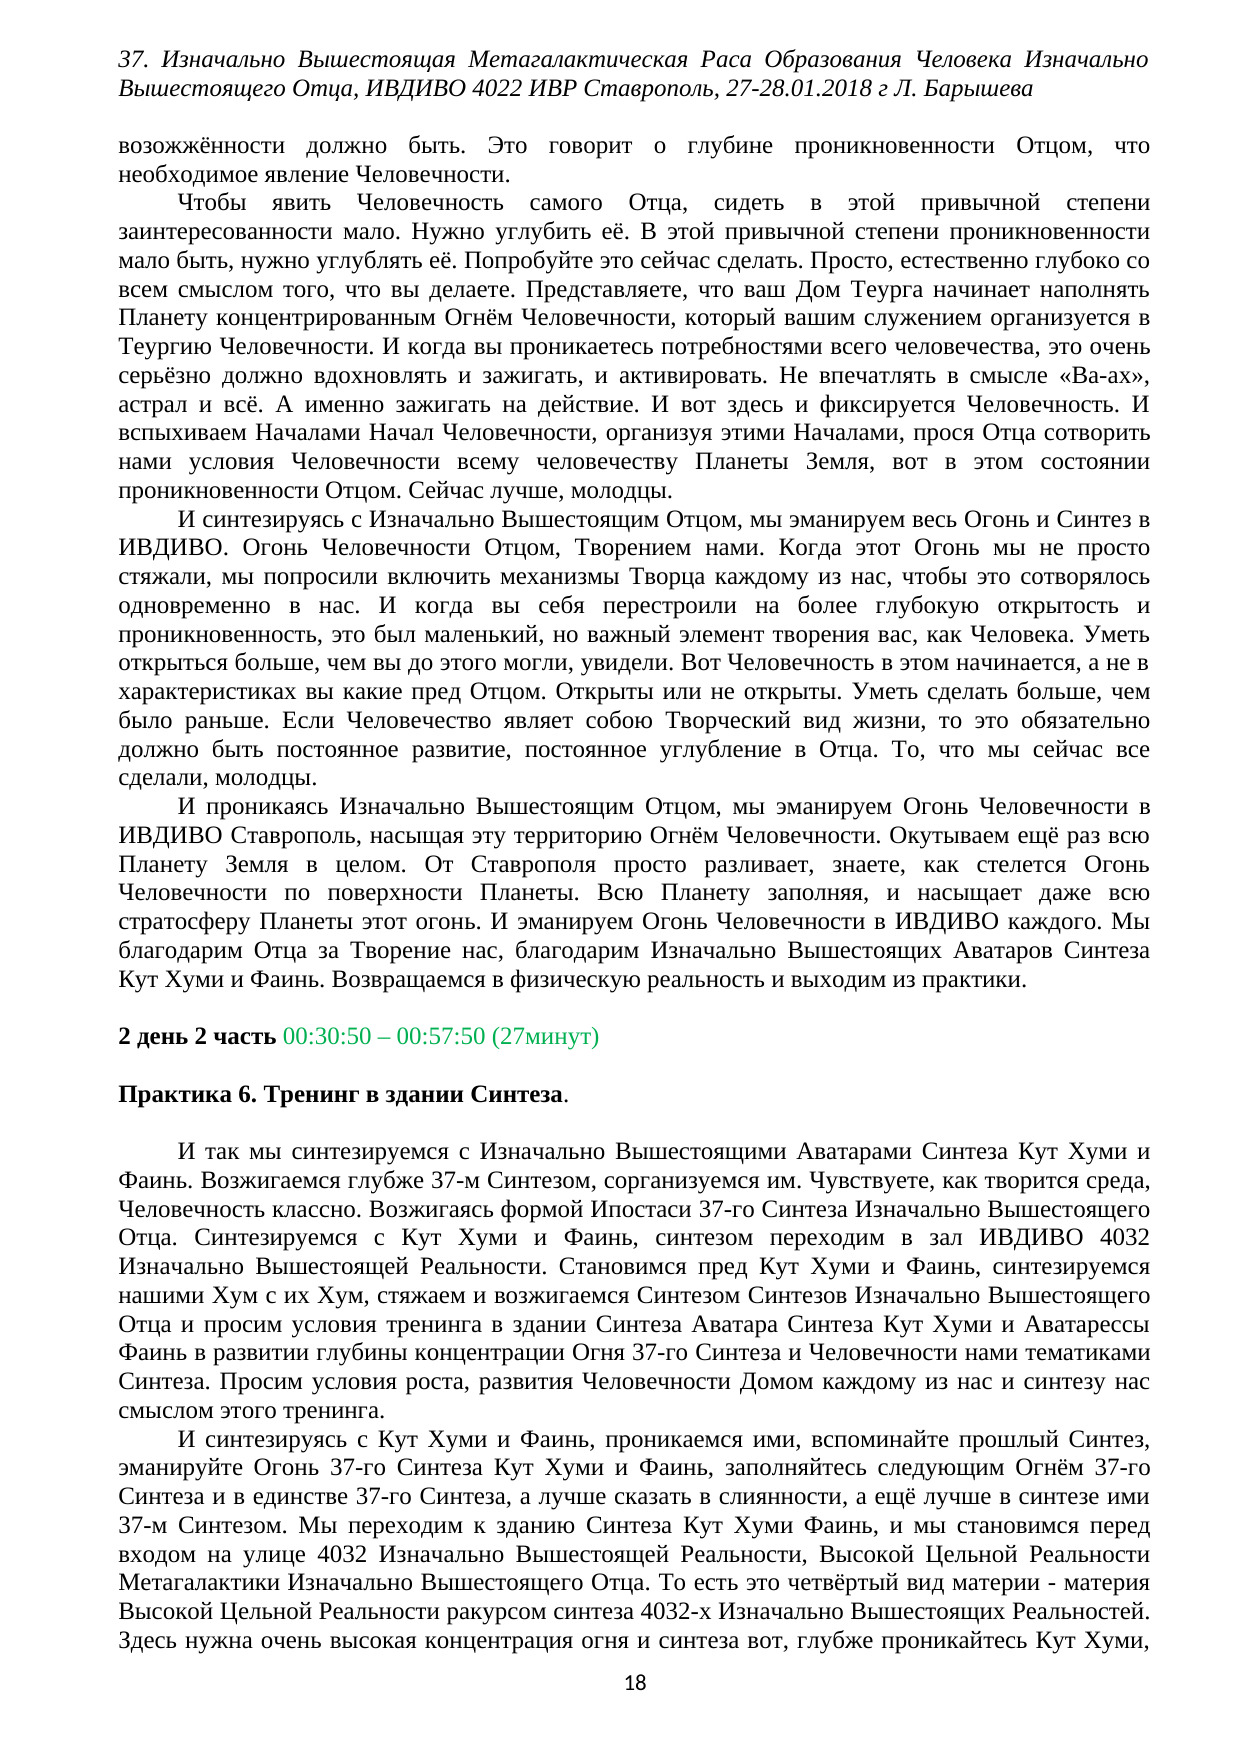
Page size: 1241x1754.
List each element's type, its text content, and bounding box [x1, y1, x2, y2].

text Чтобы явить Человечность самого Отца, сидеть в этой привычной степени заинтересованности мало. Нужно углубить её. В этой привычной степени проникновенности мало быть, нужно углублять её. Попробуйте это сейчас сделать. Просто, естественно глубоко со всем смыслом того, что вы делаете. Представляете, что ваш Дом Теурга начинает наполнять Планету концентрированным Огнём Человечности, который вашим служением организуется в Теургию Человечности. И когда вы проникаетесь потребностями всего человечества, это очень серьёзно должно вдохновлять и зажигать, и активировать. Не впечатлять в смысле «Ва-ах», астрал и всё. А именно зажигать на действие. И вот здесь и фиксируется Человечность. И вспыхиваем Началами Начал Человечности, организуя этими Началами, прося Отца сотворить нами условия Человечности всему человечеству Планеты Земля, вот в этом состоянии проникновенности Отцом. Сейчас лучше, молодцы. [118, 187, 1152, 504]
text И так мы синтезируемся с Изначально Вышестоящими Аватарами Синтеза Кут Хуми и Фаинь. Возжигаемся глубже 37-м Синтезом, сорганизуемся им. Чувствуете, как творится среда, Человечность классно. Возжигаясь формой Ипостаси 37-го Синтеза Изначально Вышестоящего Отца. Синтезируемся с Кут Хуми и Фаинь, синтезом переходим в зал ИВДИВО 4032 Изначально Вышестоящей Реальности. Становимся пред Кут Хуми и Фаинь, синтезируемся нашими Хум с их Хум, стяжаем и возжигаемся Синтезом Синтезов Изначально Вышестоящего Отца и просим условия тренинга в здании Синтеза Аватара Синтеза Кут Хуми и Аватарессы Фаинь в развитии глубины концентрации Огня 37-го Синтеза и Человечности нами тематиками Синтеза. Просим условия роста, развития Человечности Домом каждому из нас и синтезу нас смыслом этого тренинга. [118, 1136, 1152, 1424]
text И проникаясь Изначально Вышестоящим Отцом, мы эманируем Огонь Человечности в ИВДИВО Ставрополь, насыщая эту территорию Огнём Человечности. Окутываем ещё раз всю Планету Земля в целом. От Ставрополя просто разливает, знаете, как стелется Огонь Человечности по поверхности Планеты. Всю Планету заполняя, и насыщает даже всю стратосферу Планеты этот огонь. И эманируем Огонь Человечности в ИВДИВО каждого. Мы благодарим Отца за Творение нас, благодарим Изначально Вышестоящих Аватаров Синтеза Кут Хуми и Фаинь. Возвращаемся в физическую реальность и выходим из практики. [118, 791, 1152, 992]
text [118, 130, 1152, 187]
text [118, 1424, 1152, 1654]
text 2 день 2 часть 00:30:50 – 00:57:50 (27минут) [118, 1021, 1152, 1050]
text И синтезируясь с Изначально Вышестоящим Отцом, мы эманируем весь Огонь и Синтез в ИВДИВО. Огонь Человечности Отцом, Творением нами. Когда этот Огонь мы не просто стяжали, мы попросили включить механизмы Творца каждому из нас, чтобы это сотворялось одновременно в нас. И когда вы себя перестроили на более глубокую открытость и проникновенность, это был маленький, но важный элемент творения вас, как Человека. Уметь открыться больше, чем вы до этого могли, увидели. Вот Человечность в этом начинается, а не в характеристиках вы какие пред Отцом. Открыты или не открыты. Уметь сделать больше, чем было раньше. Если Человечество являет собою Творческий вид жизни, то это обязательно должно быть постоянное развитие, постоянное углубление в Отца. То, что мы сейчас все сделали, молодцы. [118, 504, 1152, 791]
text Практика 6. Тренинг в здании Синтеза. [118, 1079, 1152, 1107]
